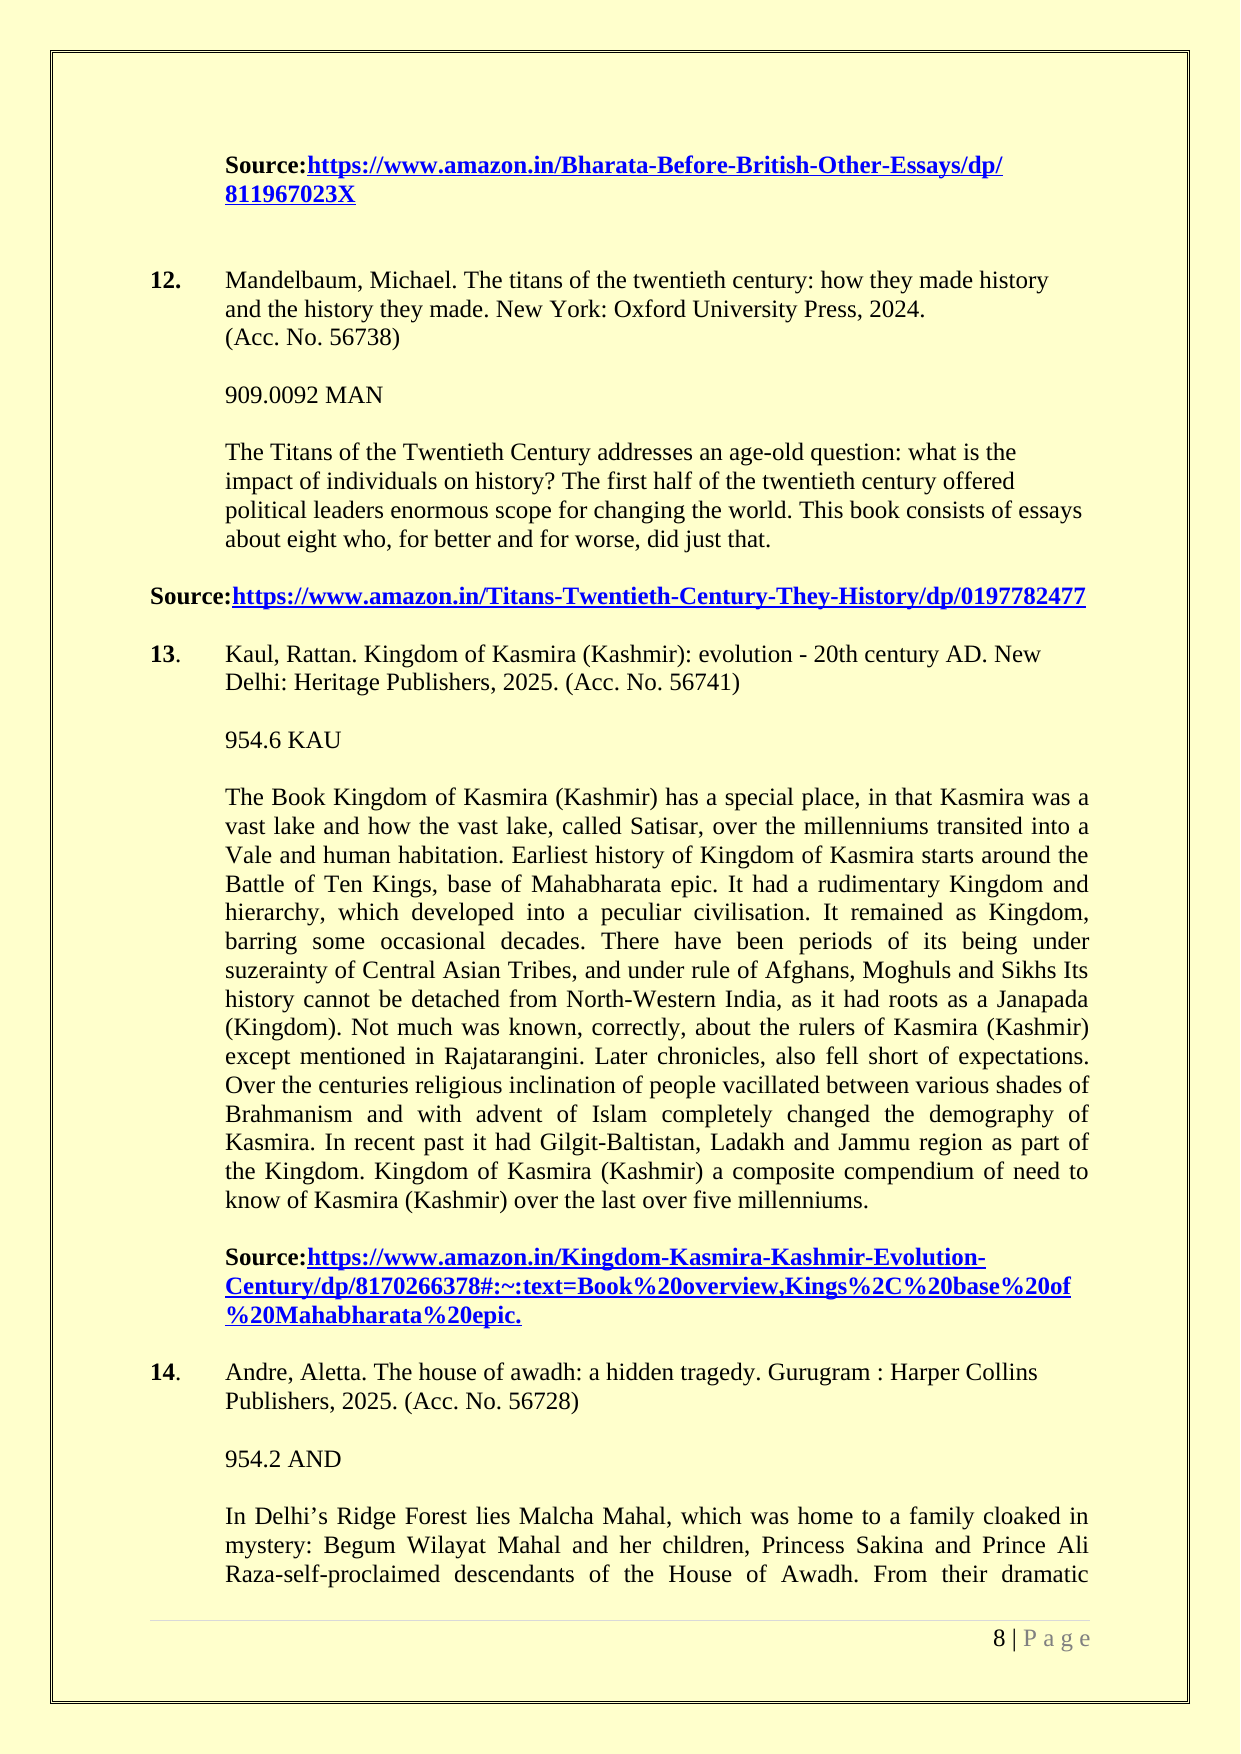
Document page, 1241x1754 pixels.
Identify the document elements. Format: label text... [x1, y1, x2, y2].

text 954.6 KAU [150, 725, 1090, 754]
text 12. Mandelbaum, Michael. The titans of the twentieth century: how they made history and the history they made. New York: Oxford University Press, 2024. [150, 265, 1090, 322]
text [225, 1501, 1090, 1587]
text The Book Kingdom of Kasmira (Kashmir) has a special place, in that Kasmira was a vast lake and how the vast lake, called Satisar, over the millenniums transited into a Vale and human habitation. Earliest history of Kingdom of Kasmira starts around the Battle of Ten Kings, base of Mahabharata epic. It had a rudimentary Kingdom and hierarchy, which developed into a peculiar civilisation. It remained as Kingdom, barring some occasional decades. There have been periods of its being under suzerainty of Central Asian Tribes, and under rule of Afghans, Moghuls and Sikhs Its history cannot be detached from North-Western India, as it had roots as a Janapada (Kingdom). Not much was known, correctly, about the rulers of Kasmira (Kashmir) except mentioned in Rajatarangini. Later chronicles, also fell short of expectations. Over the centuries religious inclination of people vacillated between various shades of Brahmanism and with advent of Islam completely changed the demography of Kasmira. In recent past it had Gilgit-Baltistan, Ladakh and Jammu region as part of the Kingdom. Kingdom of Kasmira (Kashmir) a composite compendium of need to know of Kasmira (Kashmir) over the last over five millenniums. [225, 782, 1090, 1214]
text The Titans of the Twentieth Century addresses an age-old question: what is the impact of individuals on history? The first half of the twentieth century offered political leaders enormous scope for changing the world. This book consists of essays about eight who, for better and for worse, did just that. [225, 437, 1090, 552]
text 954.2 AND [150, 1444, 1090, 1472]
text 13. Kaul, Rattan. Kingdom of Kasmira (Kashmir): evolution - 20th century AD. New Delhi: Heritage Publishers, 2025. (Acc. No. 56741) [150, 639, 1090, 696]
text Source:https://www.amazon.in/Bharata-Before-British-Other-Essays/dp/811967023X [225, 150, 1090, 207]
text 14. Andre, Aletta. The house of awadh: a hidden tragedy. Gurugram : Harper Collins Publishers, 2025. (Acc. No. 56728) [150, 1357, 1090, 1415]
text 909.0092 MAN [150, 380, 1090, 409]
text (Acc. No. 56738) [225, 322, 1090, 351]
text Source:https://www.amazon.in/Kingdom-Kasmira-Kashmir-Evolution-Century/dp/8170266378#:~:text=Book%20overview,Kings%2C%20base%20of%20Mahabharata%20epic. [225, 1242, 1090, 1329]
text Source:https://www.amazon.in/Titans-Twentieth-Century-They-History/dp/0197782477 [150, 581, 1090, 610]
